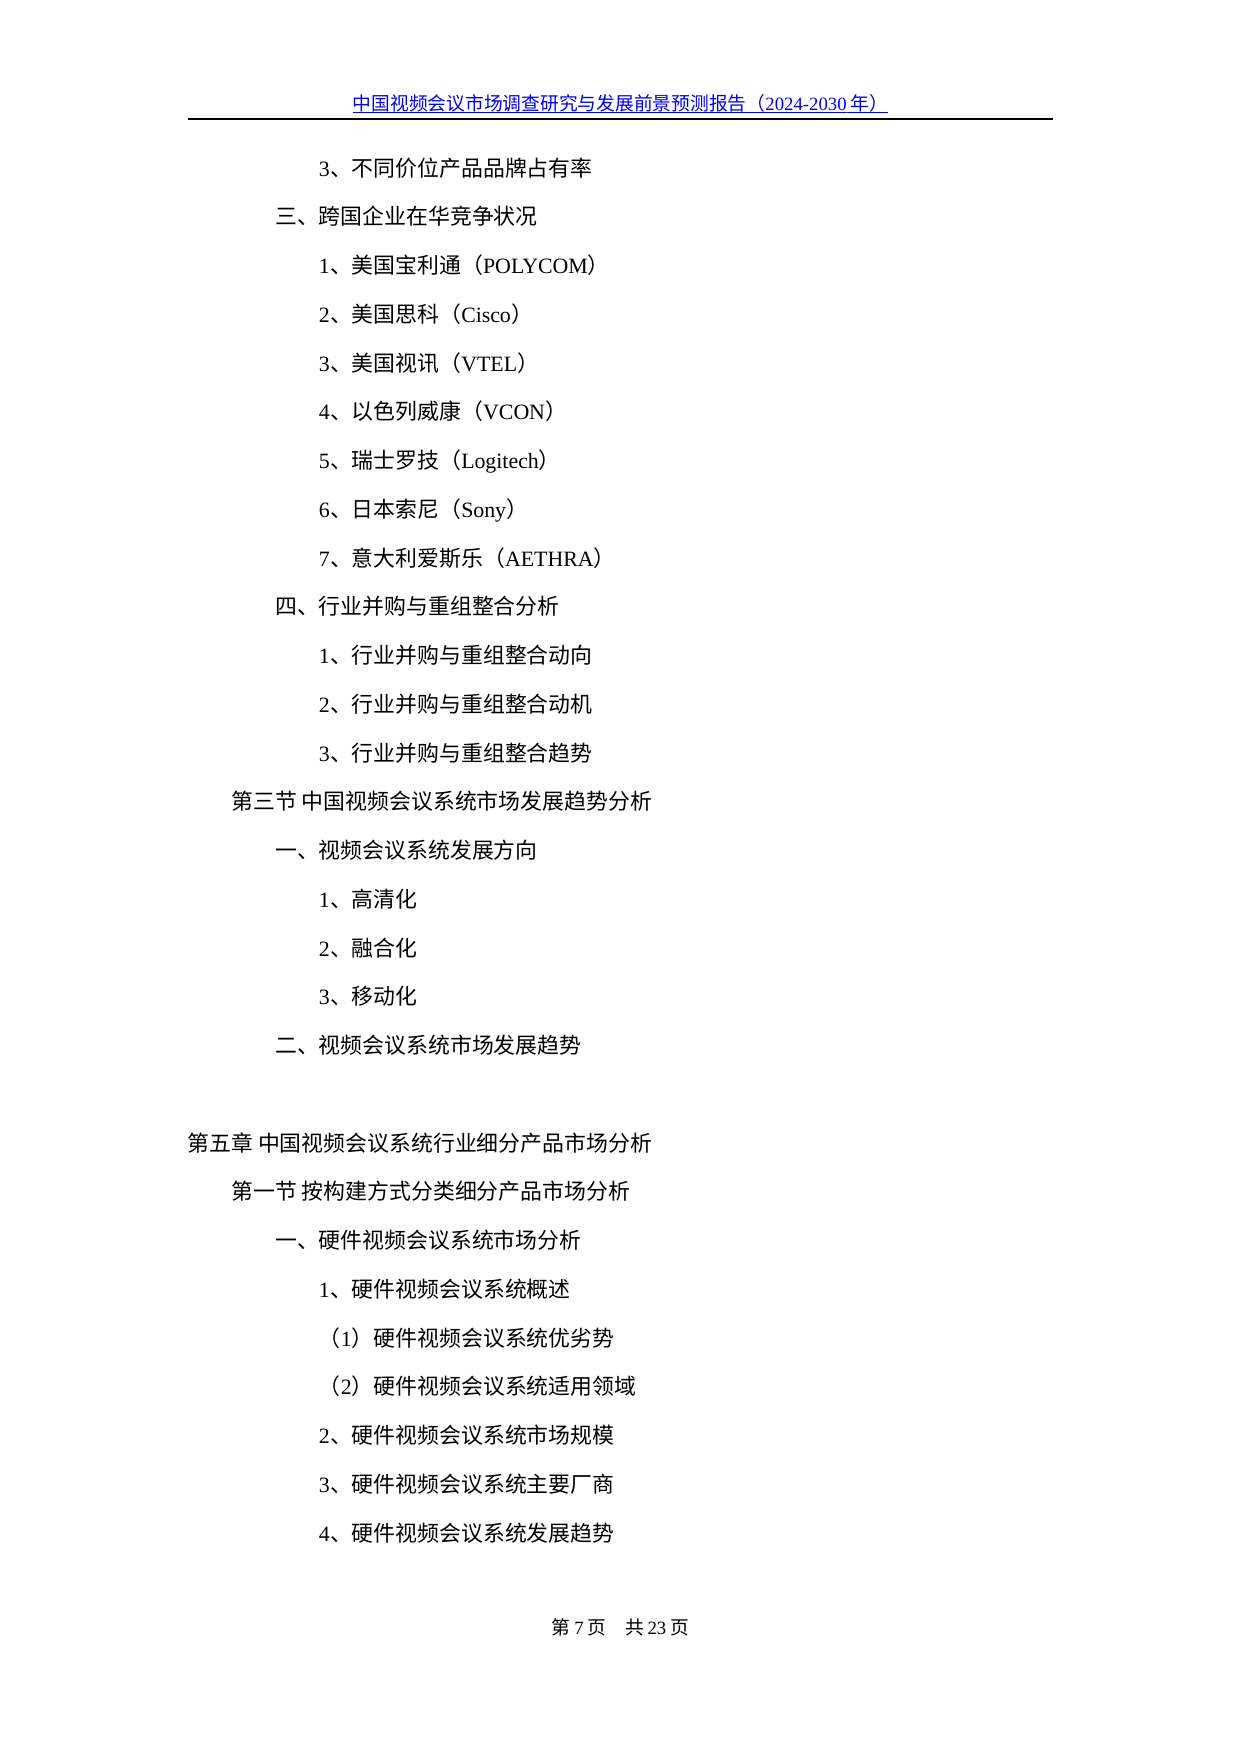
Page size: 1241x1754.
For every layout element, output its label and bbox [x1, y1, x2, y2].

text [187, 150, 1053, 1548]
